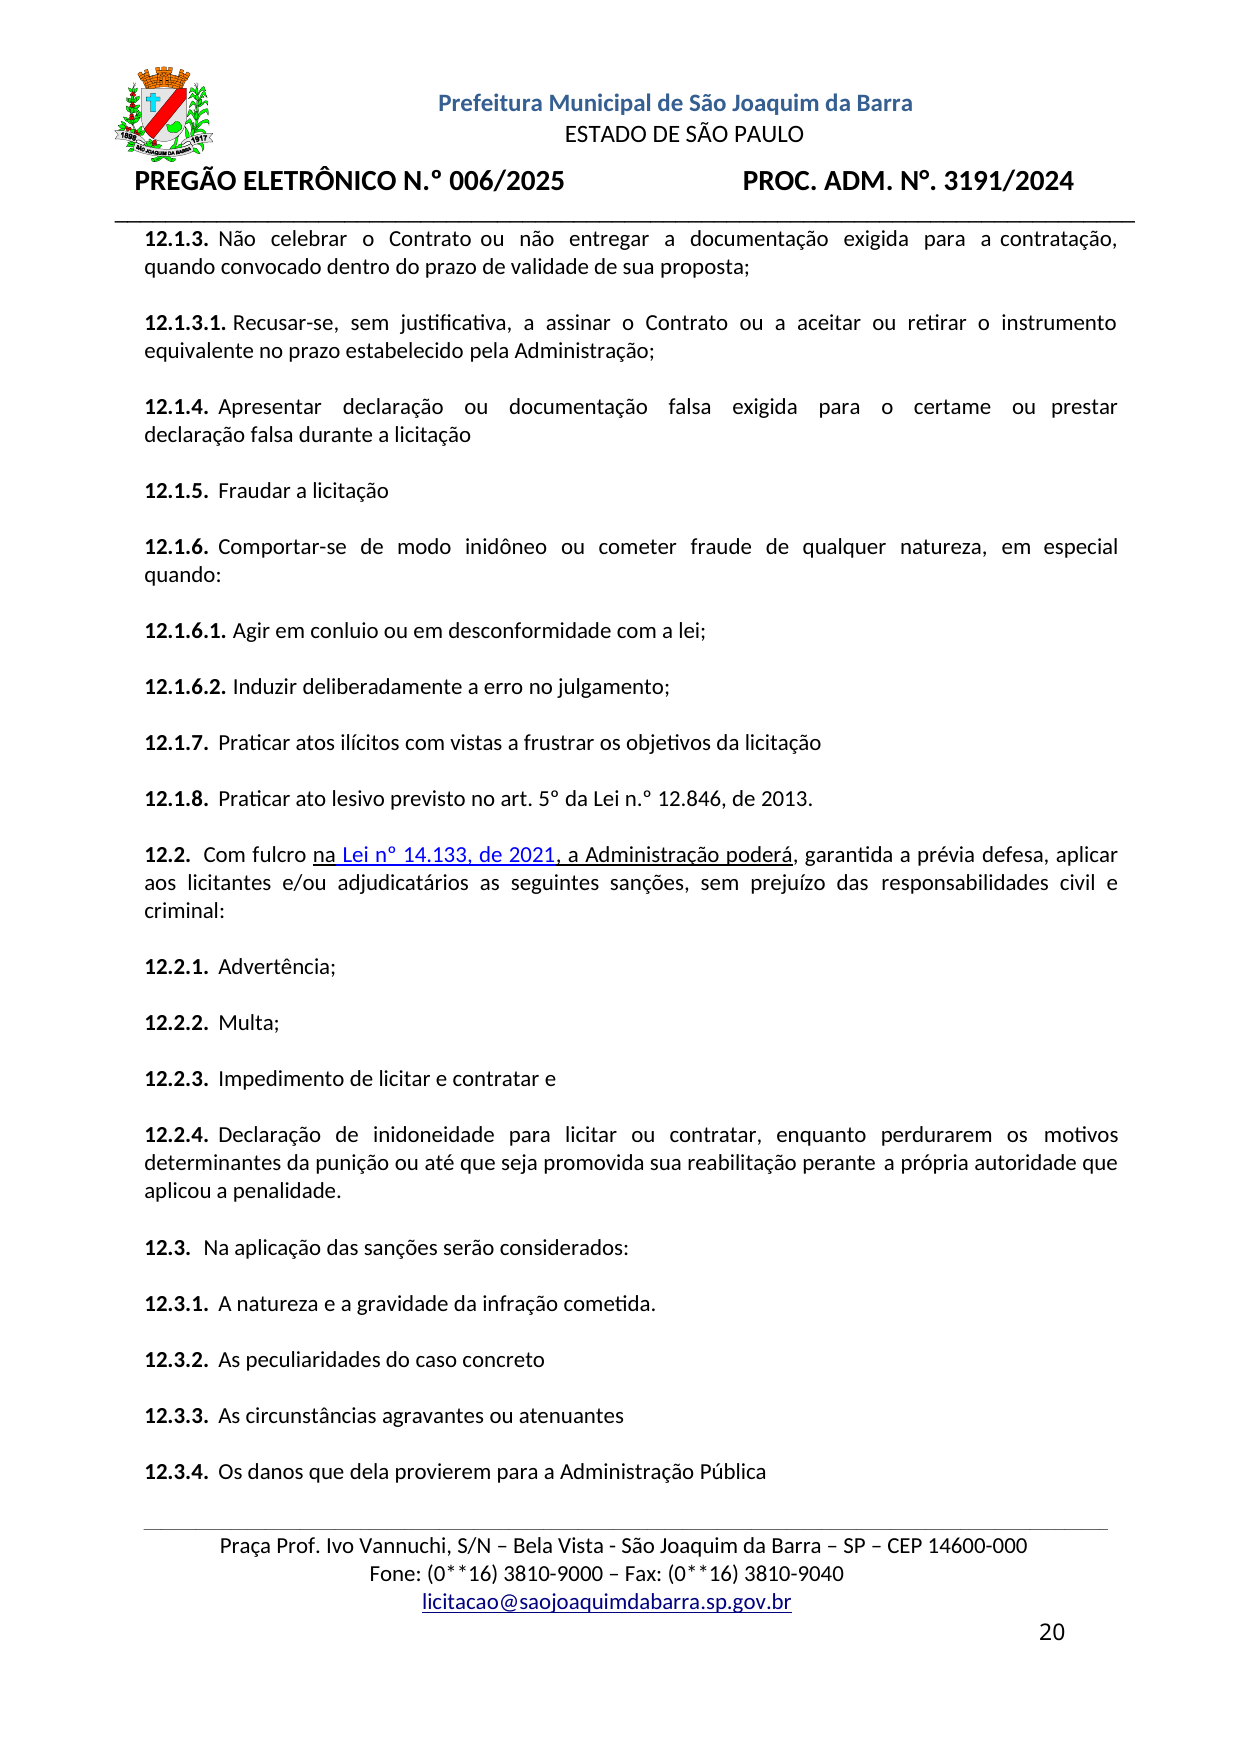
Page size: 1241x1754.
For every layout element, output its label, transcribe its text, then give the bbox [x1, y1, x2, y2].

list Na aplicação das sanções serão considerados: [144, 1233, 1118, 1261]
list As peculiaridades do caso concreto [144, 1345, 1118, 1373]
list Os danos que dela provierem para a Administração Pública [144, 1457, 1118, 1485]
list Declaração de inidoneidade para licitar ou contratar, enquanto perdurarem os motivos determinantes da punição ou até que seja promovida sua reabilitação perante a própria autoridade que aplicou a penalidade. [144, 1121, 1118, 1204]
list Multa; [144, 1008, 1065, 1036]
list A natureza e a gravidade da infração cometida. [144, 1289, 1118, 1317]
list Praticar ato lesivo previsto no art. 5º da Lei n.º 12.846, de 2013. [144, 784, 1118, 812]
list Advertência; [144, 952, 1065, 980]
list Fraudar a licitação [144, 476, 1118, 504]
list As circunstâncias agravantes ou atenuantes [144, 1401, 1118, 1429]
list Agir em conluio ou em desconformidade com a lei; [144, 616, 1118, 644]
list Não celebrar o Contrato ou não entregar a documentação exigida para a contratação, quando convocado dentro do prazo de validade de sua proposta; [144, 224, 1118, 280]
list Praticar atos ilícitos com vistas a frustrar os objetivos da licitação [144, 728, 1118, 756]
list Apresentar declaração ou documentação falsa exigida para o certame ou prestar declaração falsa durante a licitação [144, 392, 1118, 448]
list Recusar-se, sem justificativa, a assinar o Contrato ou a aceitar ou retirar o instrumento equivalente no prazo estabelecido pela Administração; [144, 308, 1118, 364]
list Com fulcro na Lei nº 14.133, de 2021, a Administração poderá, garantida a prévia defesa, aplicar aos licitantes e/ou adjudicatários as seguintes sanções, sem prejuízo das responsabilidades civil e criminal: [144, 840, 1118, 924]
list Comportar-se de modo inidôneo ou cometer fraude de qualquer natureza, em especial quando: [144, 532, 1118, 588]
list Induzir deliberadamente a erro no julgamento; [144, 672, 1118, 700]
list Impedimento de licitar e contratar e [144, 1064, 1118, 1092]
